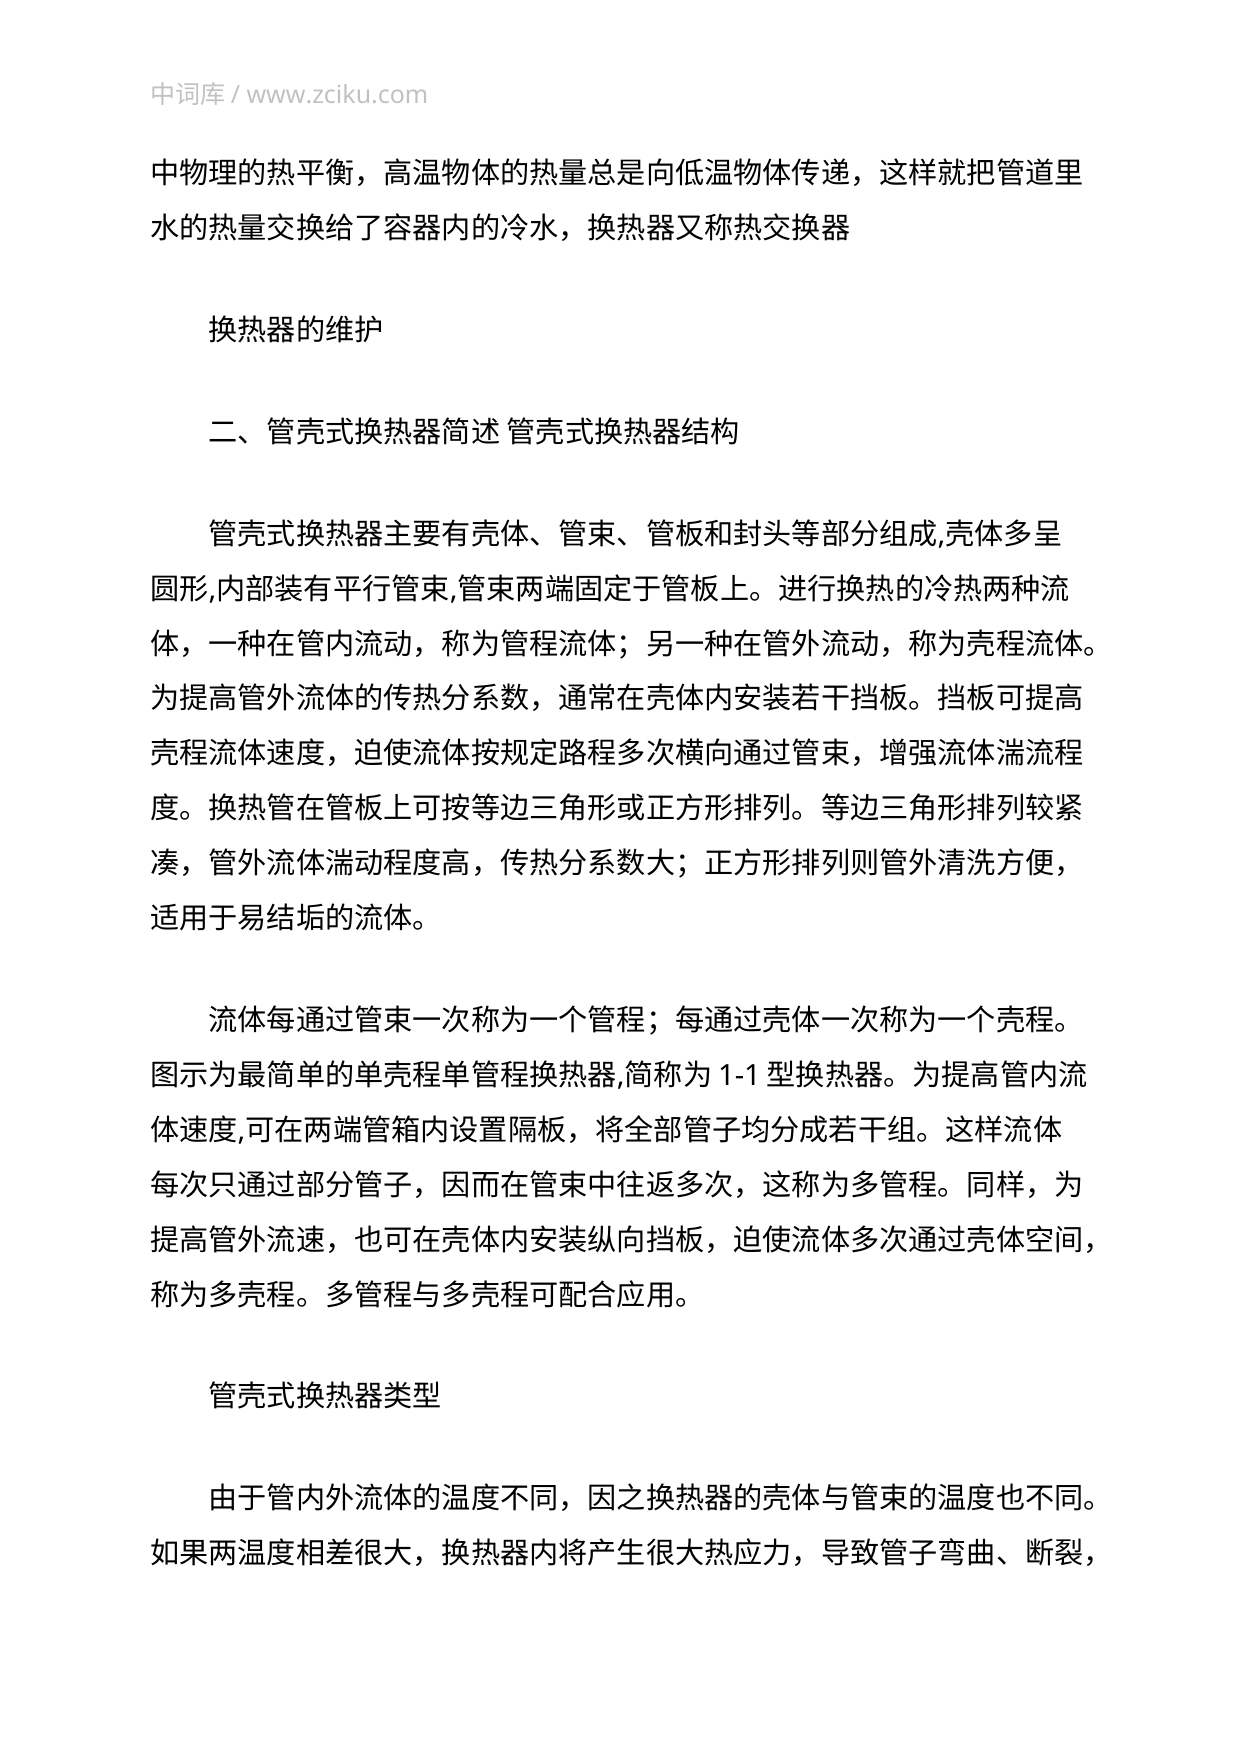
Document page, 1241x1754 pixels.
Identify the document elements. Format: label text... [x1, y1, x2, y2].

text 管壳式换热器主要有壳体、管束、管板和封头等部分组成,壳体多呈圆形,内部装有平行管束,管束两端固定于管板上。进行换热的冷热两种流体，一种在管内流动，称为管程流体；另一种在管外流动，称为壳程流体。为提高管外流体的传热分系数，通常在壳体内安装若干挡板。挡板可提高壳程流体速度，迫使流体按规定路程多次横向通过管束，增强流体湍流程度。换热管在管板上可按等边三角形或正方形排列。等边三角形排列较紧凑，管外流体湍动程度高，传热分系数大；正方形排列则管外清洗方便，适用于易结垢的流体。 [150, 510, 1090, 937]
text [150, 150, 1090, 247]
text 流体每通过管束一次称为一个管程；每通过壳体一次称为一个壳程。图示为最简单的单壳程单管程换热器,简称为1-1型换热器。为提高管内流体速度,可在两端管箱内设置隔板，将全部管子均分成若干组。这样流体每次只通过部分管子，因而在管束中往返多次，这称为多管程。同样，为提高管外流速，也可在壳体内安装纵向挡板，迫使流体多次通过壳体空间，称为多壳程。多管程与多壳程可配合应用。 [150, 996, 1090, 1313]
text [150, 1475, 1090, 1572]
text 管壳式换热器类型 [150, 1373, 1090, 1415]
text 换热器的维护 [150, 307, 1090, 349]
text 二、管壳式换热器简述 管壳式换热器结构 [150, 408, 1090, 451]
